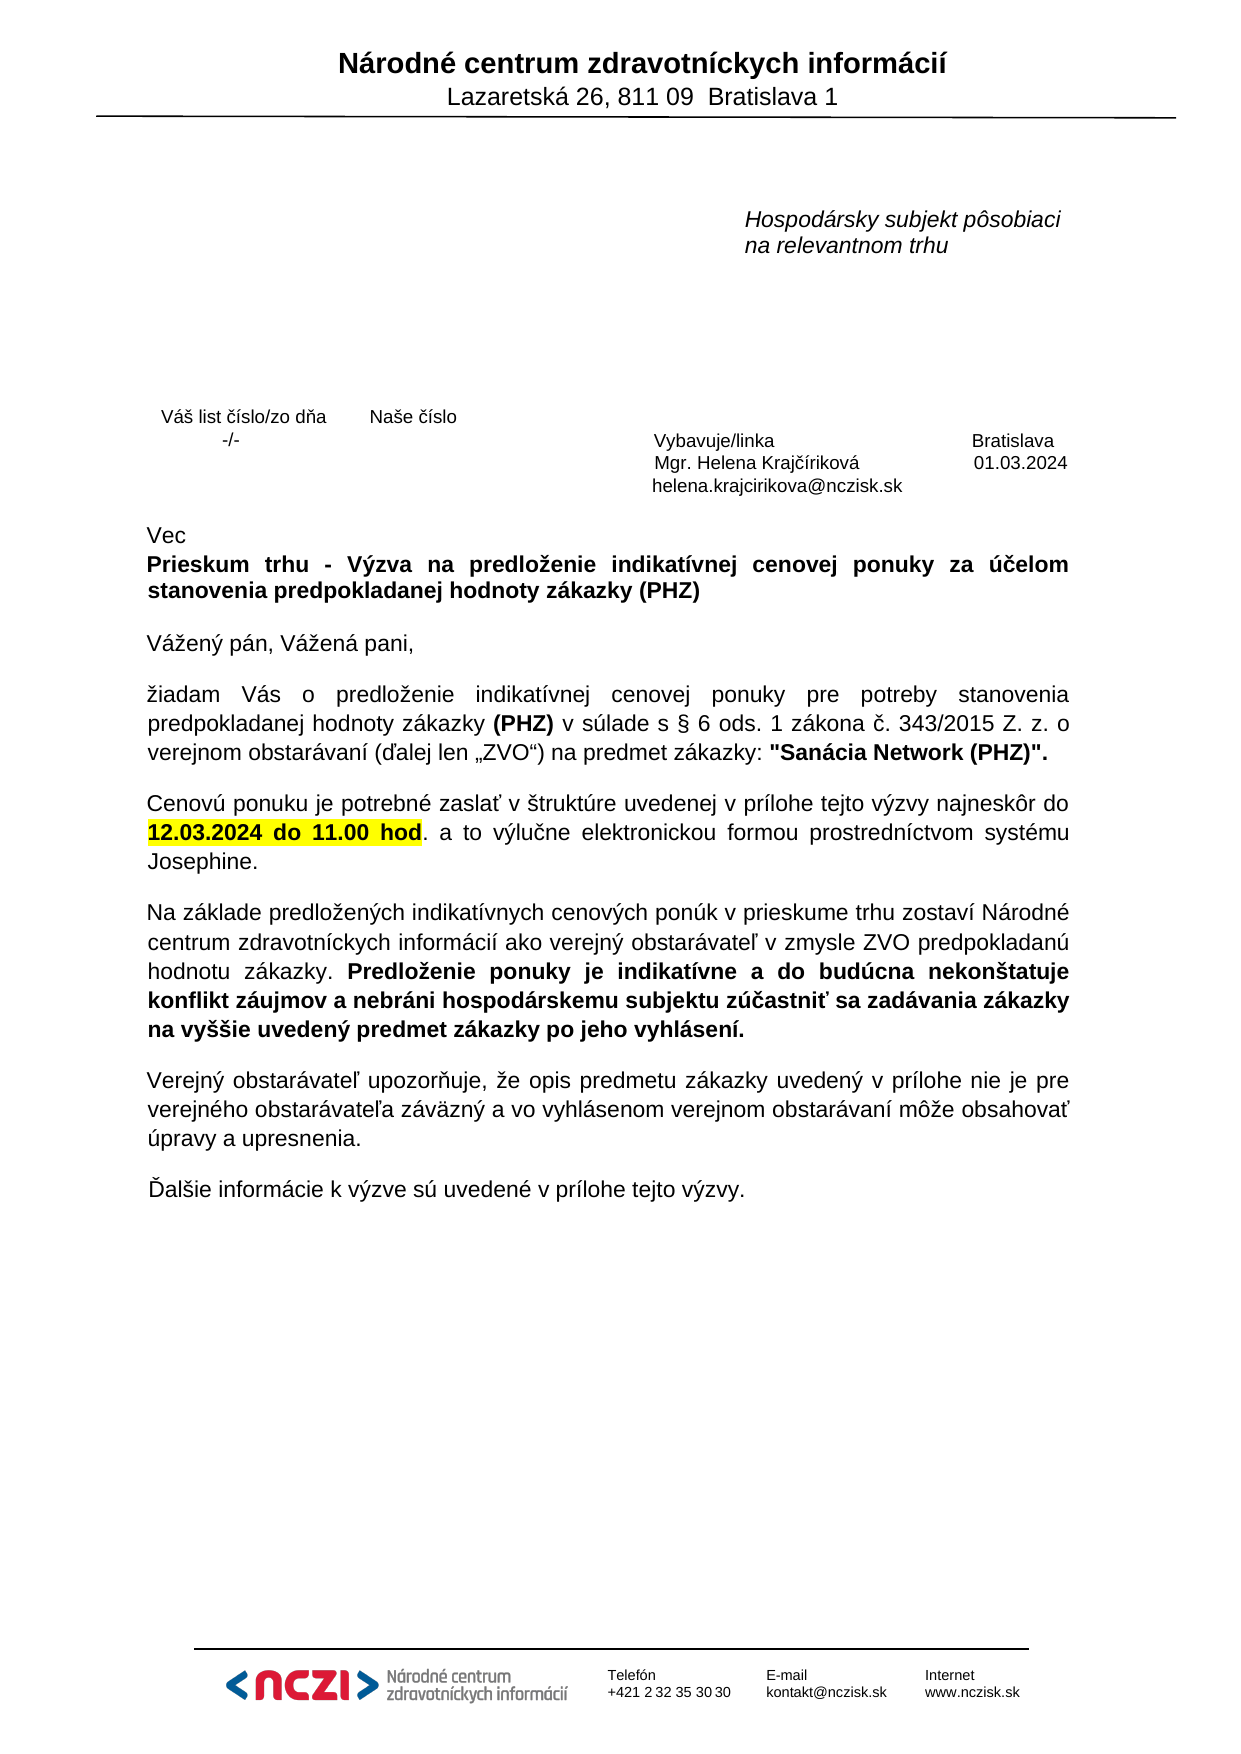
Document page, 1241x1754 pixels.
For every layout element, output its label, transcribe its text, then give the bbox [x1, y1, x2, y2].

text Váš list číslo/zo dňa Naše číslo -/- [148, 406, 479, 451]
picture [207, 1657, 587, 1715]
text Na základe predložených indikatívnych cenových ponúk v prieskume trhu zostaví Národné centrum zdravotníckych informácií ako verejný obstarávateľ v zmysle ZVO predpokladanú hodnotu zákazky. Predloženie ponuky je indikatívne a do budúcna nekonštatuje konflikt záujmov a nebráni hospodárskemu subjektu zúčastniť sa zadávania zákazky na vyššie uvedený predmet zákazky po jeho vyhlásení. [146, 899, 1070, 1042]
text Hospodársky subjekt pôsobiaci na relevantnom trhu [744, 207, 1070, 258]
text Vážený pán, Vážená pani, [146, 630, 1070, 656]
text Mgr. Helena Krajčíriková 01.03.2024 [652, 452, 1070, 474]
text Ďalšie informácie k výzve sú uvedené v prílohe tejto výzvy. [148, 1176, 788, 1202]
text Vec [146, 522, 1070, 548]
text Prieskum trhu - Výzva na predloženie indikatívnej cenovej ponuky za účelom stanovenia predpokladanej hodnoty zákazky (PHZ) [146, 551, 1070, 603]
text žiadam Vás o predloženie indikatívnej cenovej ponuky pre potreby stanovenia predpokladanej hodnoty zákazky (PHZ) v súlade s § 6 ods. 1 zákona č. 343/2015 Z. z. o verejnom obstarávaní (ďalej len „ZVO“) na predmet zákazky: "Sanácia Network (PHZ)". [146, 681, 1070, 765]
text Cenovú ponuku je potrebné zaslať v štruktúre uvedenej v prílohe tejto výzvy najneskôr do 12.03.2024 do 11.00 hod. a to výlučne elektronickou formou prostredníctvom systému Josephine. [146, 790, 1070, 875]
text helena.krajcirikova@nczisk.sk [652, 474, 1070, 496]
text Verejný obstarávateľ upozorňuje, že opis predmetu zákazky uvedený v prílohe nie je pre verejného obstarávateľa záväzný a vo vyhlásenom verejnom obstarávaní môže obsahovať úpravy a upresnenia. [146, 1067, 1070, 1151]
text Vybavuje/linka Bratislava [653, 430, 1070, 452]
